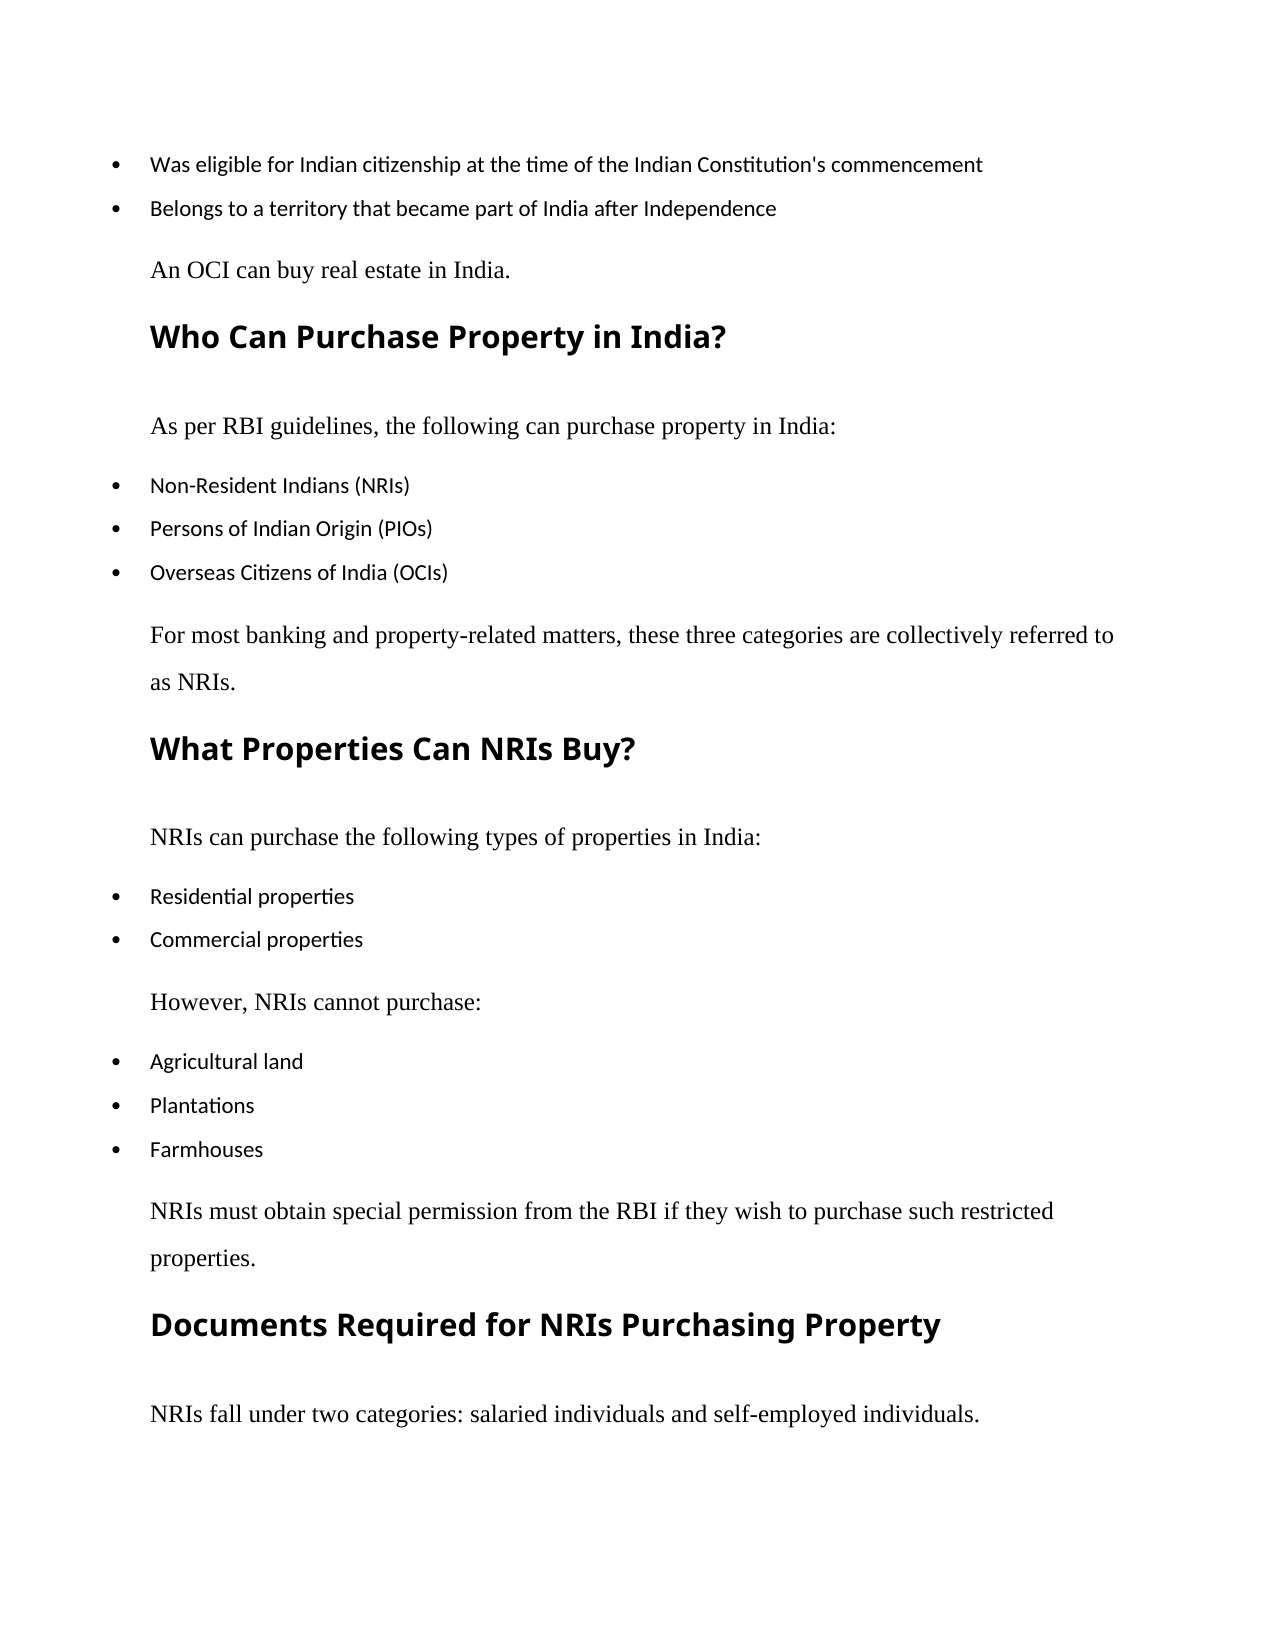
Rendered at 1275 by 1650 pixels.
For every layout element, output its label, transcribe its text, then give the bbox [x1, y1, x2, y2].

text However, NRIs cannot purchase: [150, 969, 1125, 1016]
list Persons of Indian Origin (PIOs) [112, 514, 1125, 542]
list Farmhouses [112, 1135, 1125, 1163]
text An OCI can buy real estate in India. [150, 237, 1125, 284]
list Non-Resident Indians (NRIs) [112, 471, 1125, 499]
subtitle Documents Required for NRIs Purchasing Property [150, 1303, 1125, 1346]
subtitle Who Can Purchase Property in India? [150, 315, 1125, 358]
list Belongs to a territory that became part of India after Independence [112, 194, 1125, 222]
text NRIs can purchase the following types of properties in India: [150, 804, 1125, 851]
list Plantations [112, 1091, 1125, 1119]
text NRIs fall under two categories: salaried individuals and self-employed individuals. [150, 1381, 1125, 1427]
text NRIs must obtain special permission from the RBI if they wish to purchase such restricted properties. [150, 1178, 1125, 1272]
list Commercial properties [112, 926, 1125, 954]
list Agricultural land [112, 1047, 1125, 1075]
text As per RBI guidelines, the following can purchase property in India: [150, 393, 1125, 439]
list Was eligible for Indian citizenship at the time of the Indian Constitution's commencement [112, 150, 1125, 178]
list Overseas Citizens of India (OCIs) [112, 558, 1125, 586]
subtitle What Properties Can NRIs Buy? [150, 727, 1125, 769]
text For most banking and property-related matters, these three categories are collectively referred to as NRIs. [150, 602, 1125, 695]
list Residential properties [112, 882, 1125, 910]
